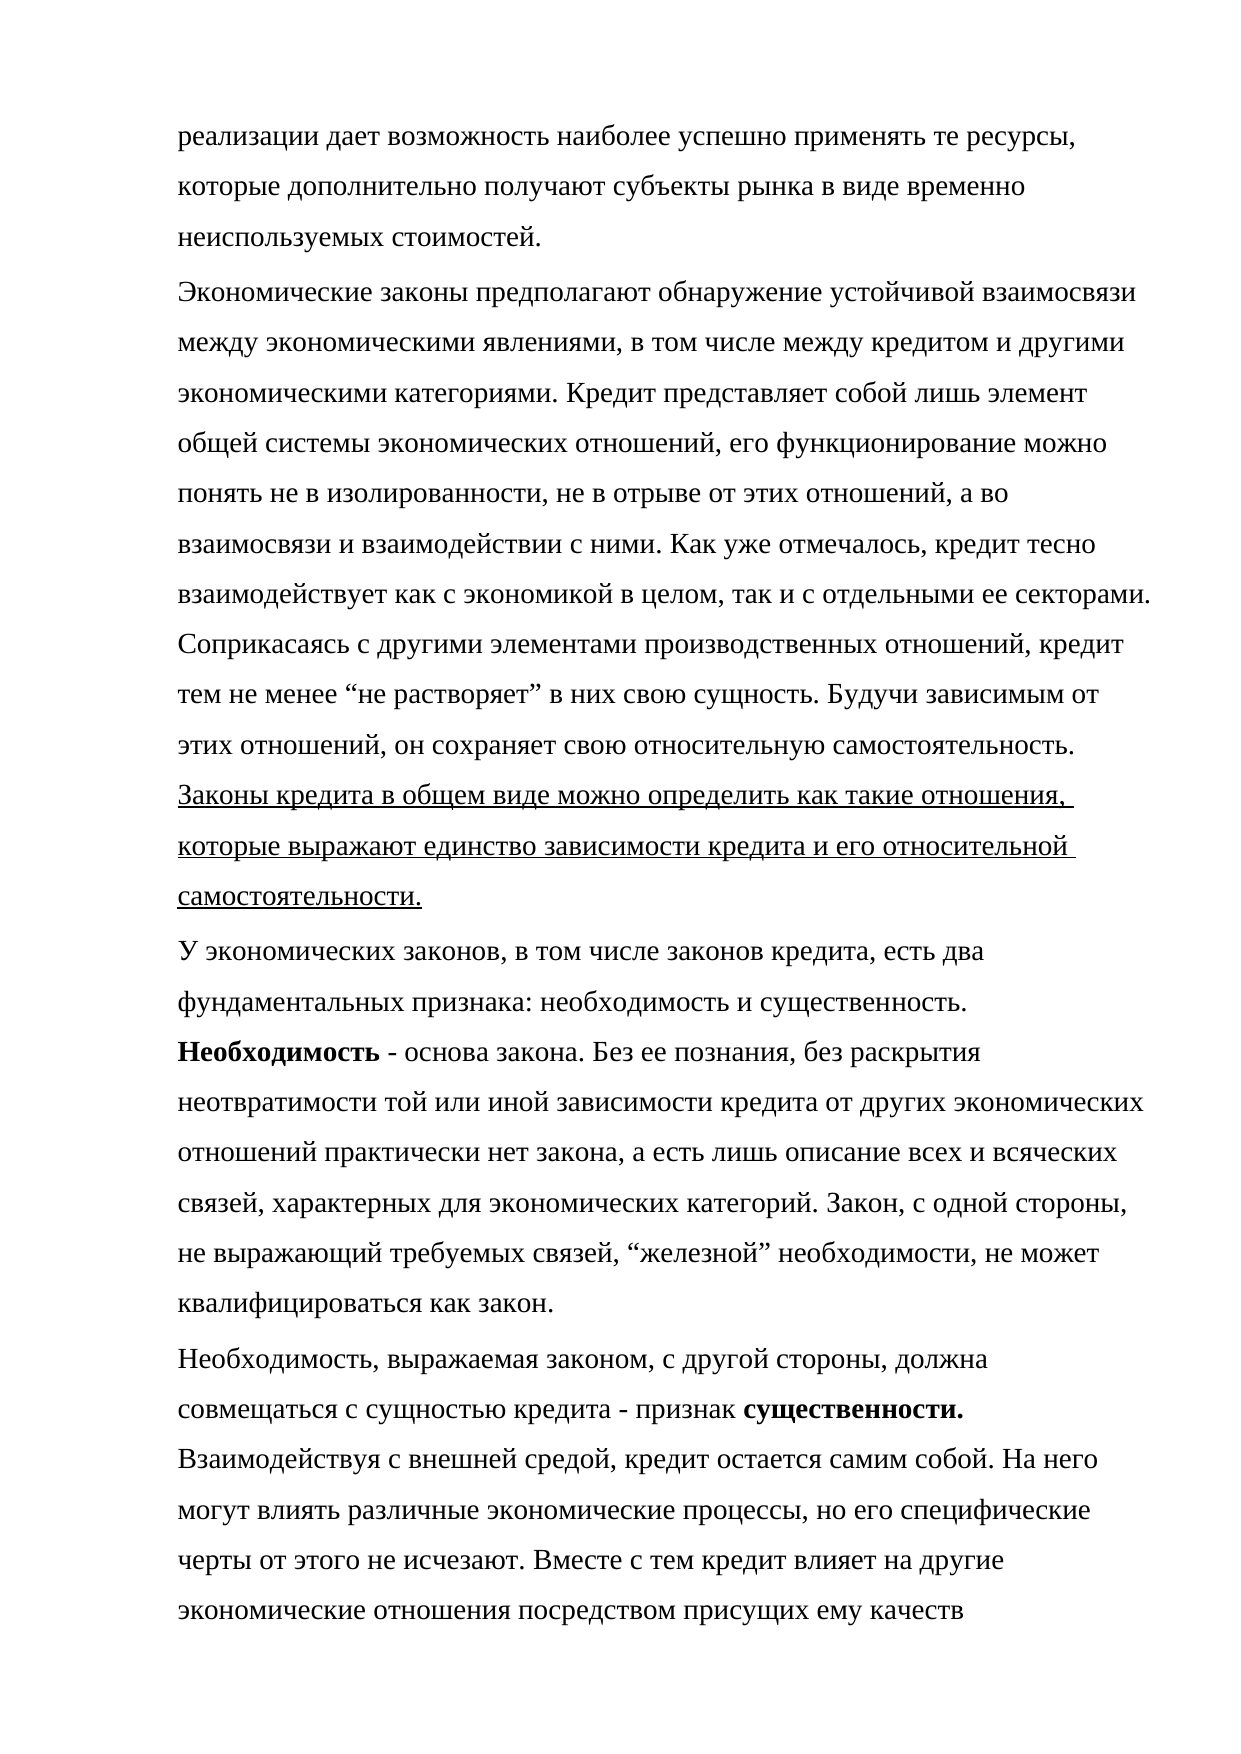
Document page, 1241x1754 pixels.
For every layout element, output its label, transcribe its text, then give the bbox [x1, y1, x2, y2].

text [177, 118, 1152, 252]
text У экономических законов, в том числе законов кредита, есть два фундаментальных признака: необходимость и существенность. Необходимость - основа закона. Без ее познания, без раскрытия неотвратимости той или иной зависимости кредита от других экономических отношений практически нет закона, а есть лишь описание всех и всяческих связей, характерных для экономических категорий. Закон, с одной стороны, не выражающий требуемых связей, “железной” необходимости, не может квалифицироваться как закон. [177, 933, 1152, 1319]
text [177, 1341, 1152, 1626]
text Экономические законы предполагают обнаружение устойчивой взаимосвязи между экономическими явлениями, в том числе между кредитом и другими экономическими категориями. Кредит представляет собой лишь элемент общей системы экономических отношений, его функционирование можно понять не в изолированности, не в отрыве от этих отношений, а во взаимосвязи и взаимодействии с ними. Как уже отмечалось, кредит тесно взаимодействует как с экономикой в целом, так и с отдельными ее секторами. Соприкасаясь с другими элементами производственных отношений, кредит тем не менее “не растворяет” в них свою сущность. Будучи зависимым от этих отношений, он сохраняет свою относительную самостоятельность. Законы кредита в общем виде можно определить как такие отношения, которые выражают единство зависимости кредита и его относительной самостоятельности. [177, 274, 1152, 911]
